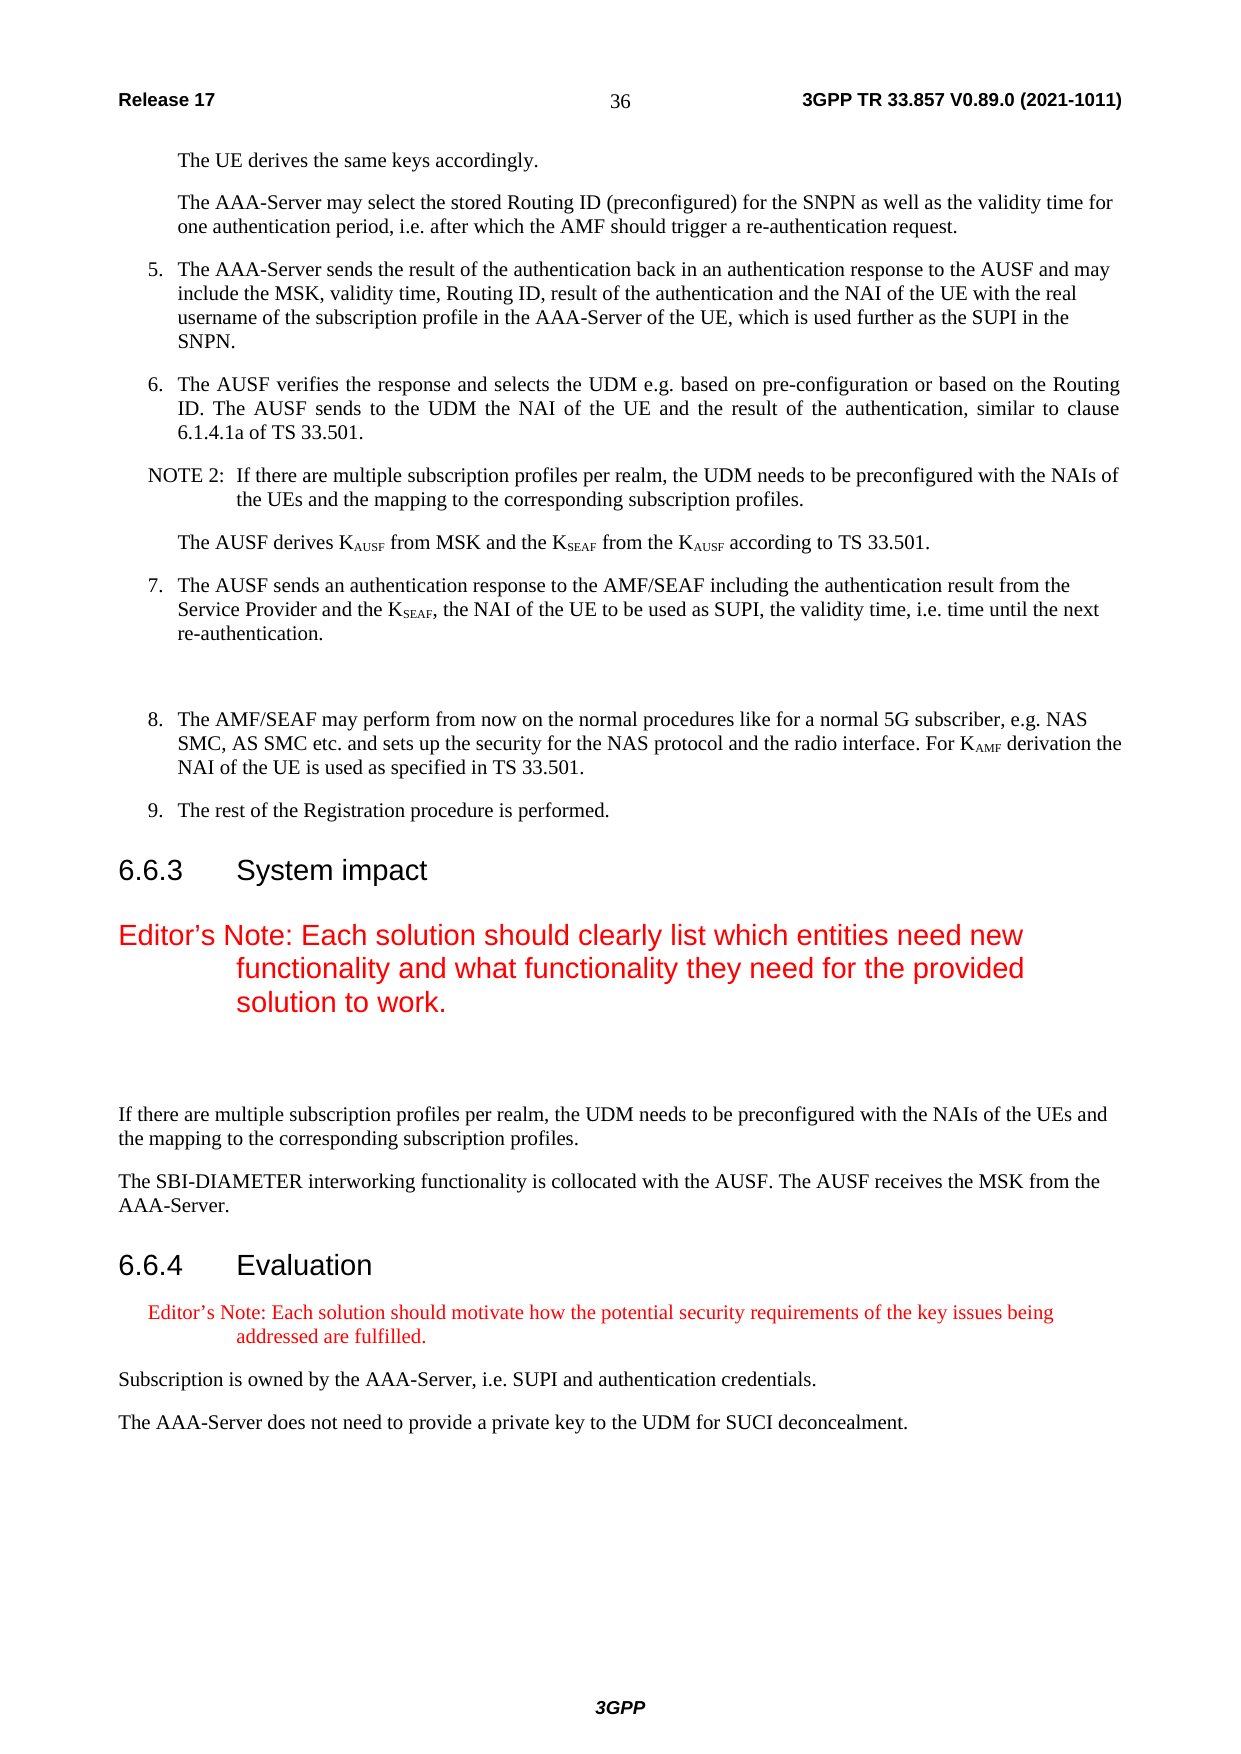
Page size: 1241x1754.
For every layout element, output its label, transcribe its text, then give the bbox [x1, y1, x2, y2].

text 6. The AUSF verifies the response and selects the UDM e.g. based on pre-configuration or based on the Routing ID. The AUSF sends to the UDM the NAI of the UE and the result of the authentication, similar to clause 6.1.4.1a of TS 33.501. [148, 372, 1122, 444]
text The AAA-Server does not need to provide a private key to the UDM for SUCI deconcealment. [118, 1410, 1122, 1434]
subtitle 6.6.4 Evaluation [118, 1248, 1122, 1282]
text 5. The AAA-Server sends the result of the authentication back in an authentication response to the AUSF and may include the MSK, validity time, Routing ID, result of the authentication and the NAI of the UE with the real username of the subscription profile in the AAA-Server of the UE, which is used further as the SUPI in the SNPN. [148, 257, 1122, 353]
text The AAA-Server may select the stored Routing ID (preconfigured) for the SNPN as well as the validity time for one authentication period, i.e. after which the AMF should trigger a re-authentication request. [177, 190, 1122, 238]
subtitle 6.6.3 System impact [118, 853, 1122, 886]
text 7. The AUSF sends an authentication response to the AMF/SEAF including the authentication result from the Service Provider and the KSEAF, the NAI of the UE to be used as SUPI, the validity time, i.e. time until the next re-authentication. [148, 573, 1122, 645]
text If there are multiple subscription profiles per realm, the UDM needs to be preconfigured with the NAIs of the UEs and the mapping to the corresponding subscription profiles. [118, 1102, 1122, 1150]
text The UE derives the same keys accordingly. [148, 147, 1122, 172]
text Subscription is owned by the AAA-Server, i.e. SUPI and authentication credentials. [118, 1367, 1122, 1391]
text 8. The AMF/SEAF may perform from now on the normal procedures like for a normal 5G subscriber, e.g. NAS SMC, AS SMC etc. and sets up the security for the NAS protocol and the radio interface. For KAMF derivation the NAI of the UE is used as specified in TS 33.501. [148, 707, 1122, 779]
text The SBI-DIAMETER interworking functionality is collocated with the AUSF. The AUSF receives the MSK from the AAA-Server. [118, 1169, 1122, 1217]
text NOTE 2: If there are multiple subscription profiles per realm, the UDM needs to be preconfigured with the NAIs of the UEs and the mapping to the corresponding subscription profiles. [148, 463, 1122, 511]
text 9. The rest of the Registration procedure is performed. [148, 797, 1122, 822]
text The AUSF derives KAUSF from MSK and the KSEAF from the KAUSF according to TS 33.501. [148, 530, 1122, 554]
